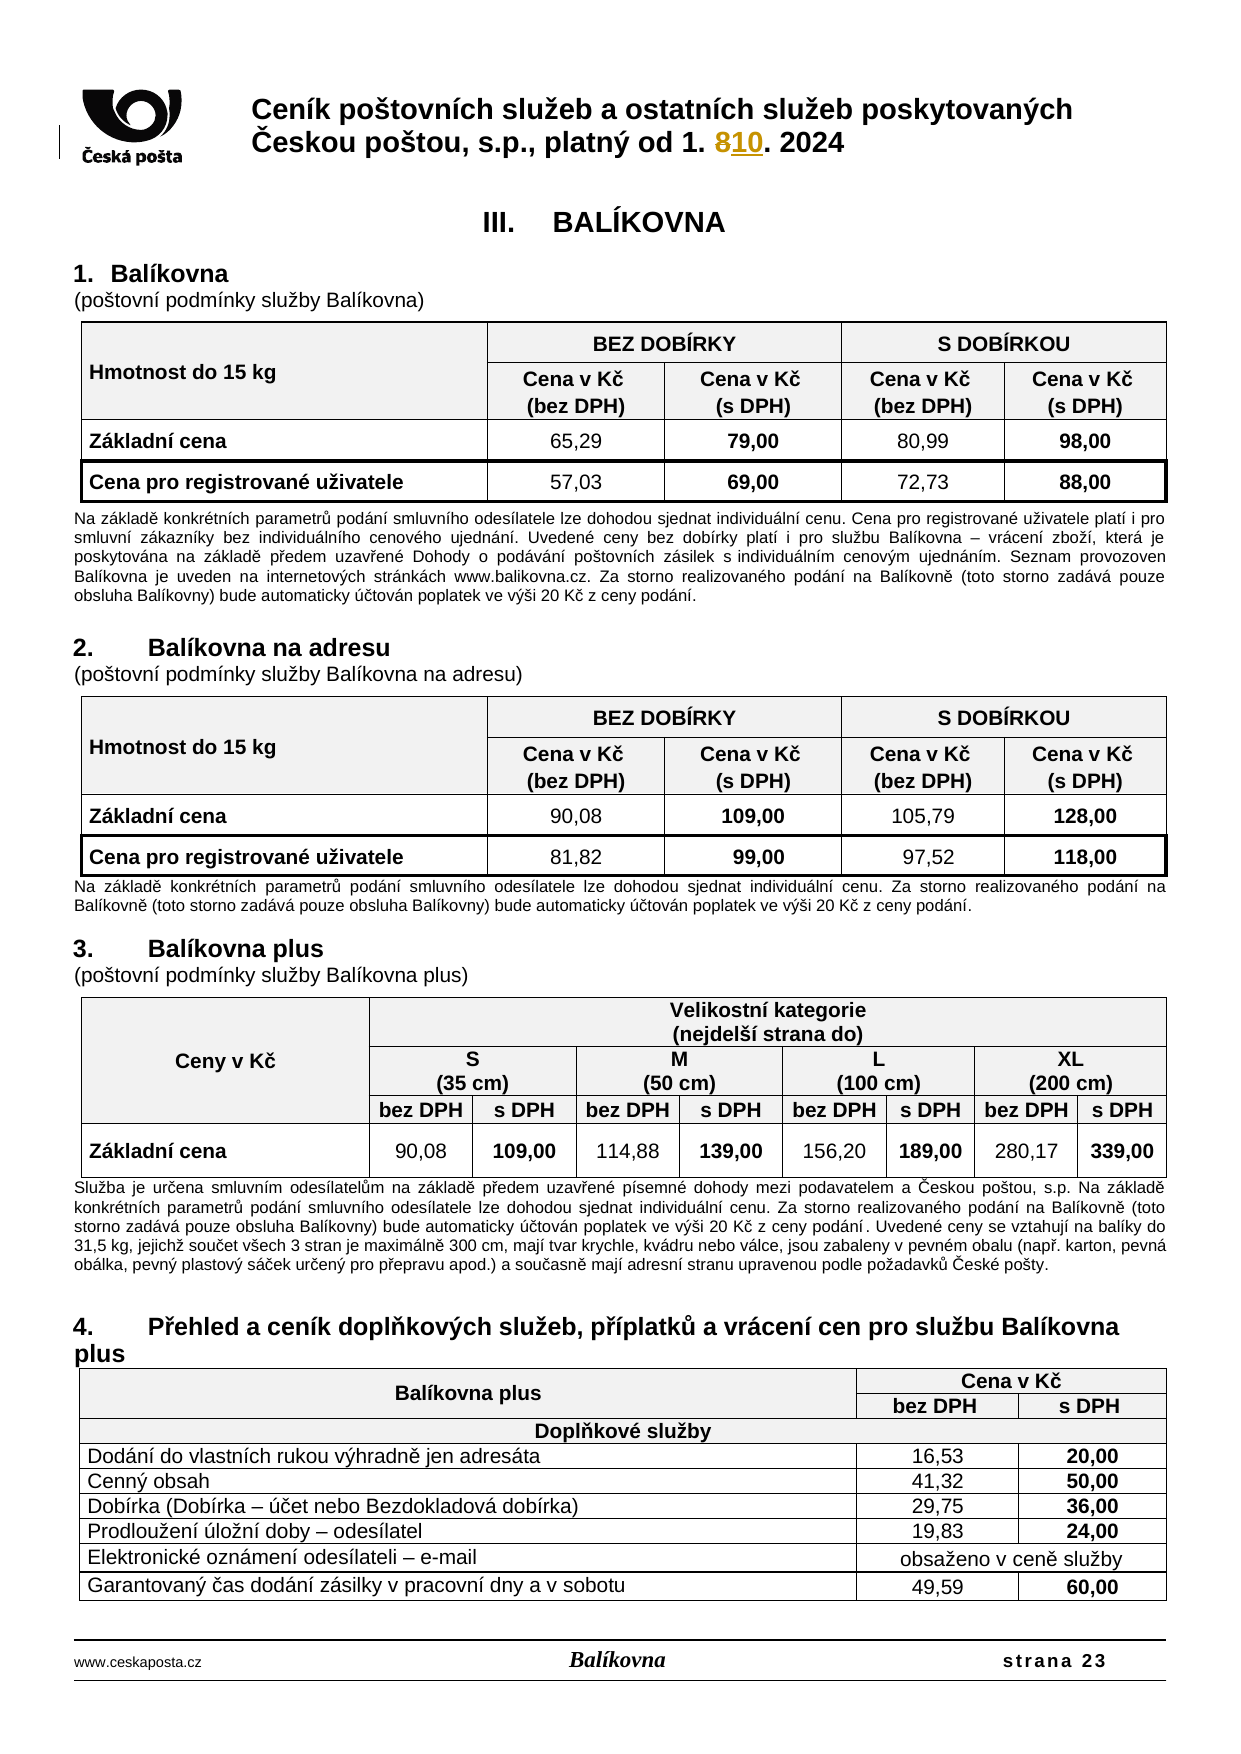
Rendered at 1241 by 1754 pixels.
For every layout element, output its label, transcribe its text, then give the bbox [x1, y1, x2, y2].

table_cell Základní cena [82, 420, 487, 459]
table_cell 280,17 [975, 1124, 1077, 1177]
table_cell 189,00 [887, 1124, 974, 1177]
table_cell Garantovaný čas dodání zásilky v pracovní dny a v sobotu [80, 1573, 856, 1599]
table_cell bez DPH [577, 1096, 679, 1123]
table_cell Cena v Kč (bez DPH) [488, 363, 664, 419]
table_cell 41,32 [857, 1469, 1018, 1493]
table_cell s DPH [473, 1096, 576, 1123]
table_cell Elektronické oznámení odesílateli – e-mail [80, 1544, 856, 1571]
table_header BEZ DOBÍRKY [488, 697, 841, 737]
table_header S DOBÍRKOU [842, 323, 1166, 362]
table_header Cena v Kč [857, 1369, 1166, 1393]
table_cell M (50 cm) [577, 1047, 782, 1095]
table_cell 72,73 [842, 463, 1004, 499]
table_cell 16,53 [857, 1444, 1018, 1468]
table_cell L (100 cm) [783, 1047, 974, 1095]
subtitle Balíkovna na adresu [73, 635, 1166, 662]
table_cell 109,00 [473, 1124, 576, 1177]
table_cell 128,00 [1005, 795, 1166, 834]
table_cell Cenný obsah [80, 1469, 856, 1493]
table_cell 29,75 [857, 1494, 1018, 1518]
table_cell bez DPH [975, 1096, 1077, 1123]
table_cell Cena v Kč (bez DPH) [488, 738, 664, 793]
subtitle Balíkovna [73, 261, 1166, 288]
table_header Velikostní kategorie (nejdelší strana do) [370, 998, 1166, 1046]
table_cell 24,00 [1019, 1519, 1166, 1543]
table_cell Cena v Kč (s DPH) [665, 738, 841, 793]
table_cell Cena v Kč (bez DPH) [842, 738, 1004, 793]
table_cell Cena v Kč (bez DPH) [842, 363, 1004, 419]
text Na základě konkrétních parametrů podání smluvního odesílatele lze dohodou sjednat individuální cenu. Za storno realizovaného podání na Balíkovně (toto storno zadává pouze obsluha Balíkovny) bude automaticky účtován poplatek ve výši 20 Kč z ceny podání. [74, 877, 1166, 915]
table_cell 105,79 [842, 795, 1004, 834]
table_header S DOBÍRKOU [842, 697, 1166, 737]
table_cell obsaženo v ceně služby [857, 1544, 1166, 1571]
table_cell Cena v Kč (s DPH) [1005, 738, 1166, 793]
table_header Hmotnost do 15 kg [82, 323, 487, 419]
table_cell 90,08 [488, 795, 664, 834]
text (poštovní podmínky služby Balíkovna) [74, 288, 1166, 312]
table_cell 339,00 [1078, 1124, 1166, 1177]
text Na základě konkrétních parametrů podání smluvního odesílatele lze dohodou sjednat individuální cenu. Cena pro registrované uživatele platí i pro smluvní zákazníky bez individuálního cenového ujednání. Uvedené ceny bez dobírky platí i pro službu Balíkovna – vrácení zboží, která je poskytována na základě předem uzavřené Dohody o podávání poštovních zásilek s individuálním cenovým ujednáním. Seznam provozoven Balíkovna je uveden na internetových stránkách www.balikovna.cz. Za storno realizovaného podání na Balíkovně (toto storno zadává pouze obsluha Balíkovny) bude automaticky účtován poplatek ve výši 20 Kč z ceny podání. [74, 509, 1166, 605]
table_cell Cena v Kč (s DPH) [1005, 363, 1166, 419]
table_cell 88,00 [1005, 463, 1164, 499]
table_cell Dobírka (Dobírka – účet nebo Bezdokladová dobírka) [80, 1494, 856, 1518]
text (poštovní podmínky služby Balíkovna na adresu) [74, 662, 1166, 686]
table_cell s DPH [1019, 1394, 1166, 1418]
table_cell 139,00 [680, 1124, 782, 1177]
table_header BEZ DOBÍRKY [488, 323, 841, 362]
table_header Balíkovna plus [80, 1369, 856, 1418]
table_cell s DPH [1078, 1096, 1166, 1123]
text (poštovní podmínky služby Balíkovna plus) [74, 963, 1166, 987]
table_cell 65,29 [488, 420, 664, 459]
table_cell 36,00 [1019, 1494, 1166, 1518]
table_cell 114,88 [577, 1124, 679, 1177]
table_cell 156,20 [783, 1124, 886, 1177]
table_cell 109,00 [665, 795, 841, 834]
table_cell 118,00 [1005, 837, 1164, 874]
table_header Hmotnost do 15 kg [82, 697, 487, 793]
table_cell 50,00 [1019, 1469, 1166, 1493]
table_cell 80,99 [842, 420, 1004, 459]
table_cell 69,00 [665, 463, 841, 499]
table_cell Cena pro registrované uživatele [83, 463, 487, 499]
table_cell bez DPH [783, 1096, 886, 1123]
table_cell Dodání do vlastních rukou výhradně jen adresáta [80, 1444, 856, 1468]
table_cell 97,52 [842, 837, 1004, 874]
table_cell 79,00 [665, 420, 841, 459]
table_cell s DPH [887, 1096, 974, 1123]
table_cell 81,82 [488, 837, 664, 874]
table_cell 99,00 [665, 837, 841, 874]
table_cell XL (200 cm) [975, 1047, 1166, 1095]
table_cell 98,00 [1005, 420, 1166, 459]
table_cell 60,00 [1019, 1573, 1166, 1599]
table_cell Cena pro registrované uživatele [83, 837, 487, 874]
table_cell Základní cena [82, 795, 487, 834]
table_cell 90,08 [370, 1124, 472, 1177]
table_cell 19,83 [857, 1519, 1018, 1543]
table_cell bez DPH [857, 1394, 1018, 1418]
table_cell bez DPH [370, 1096, 472, 1123]
table_cell 57,03 [488, 463, 664, 499]
table_cell Cena v Kč (s DPH) [665, 363, 841, 419]
table_cell Prodloužení úložní doby – odesílatel [80, 1519, 856, 1543]
table_cell Základní cena [82, 1124, 369, 1177]
table_cell S (35 cm) [370, 1047, 576, 1095]
text Služba je určena smluvním odesílatelům na základě předem uzavřené písemné dohody mezi podavatelem a Českou poštou, s.p. Na základě konkrétních parametrů podání smluvního odesílatele lze dohodou sjednat individuální cenu. Za storno realizovaného podání na Balíkovně (toto storno zadává pouze obsluha Balíkovny) bude automaticky účtován poplatek ve výši 20 Kč z ceny podání. Uvedené ceny se vztahují na balíky do 31,5 kg, jejichž součet všech 3 stran je maximálně 300 cm, mají tvar krychle, kvádru nebo válce, jsou zabaleny v pevném obalu (např. karton, pevná obálka, pevný plastový sáček určený pro přepravu apod.) a současně mají adresní stranu upravenou podle požadavků České pošty. [74, 1178, 1166, 1274]
subtitle Balíkovna plus [73, 936, 1166, 963]
subtitle Přehled a ceník doplňkových služeb, příplatků a vrácení cen pro službu Balíkovna plus [73, 1314, 1166, 1368]
table_cell 49,59 [857, 1573, 1018, 1599]
table_cell 20,00 [1019, 1444, 1166, 1468]
table_cell Doplňkové služby [80, 1419, 1166, 1443]
table_header Ceny v Kč [82, 998, 369, 1123]
table_cell s DPH [680, 1096, 782, 1123]
